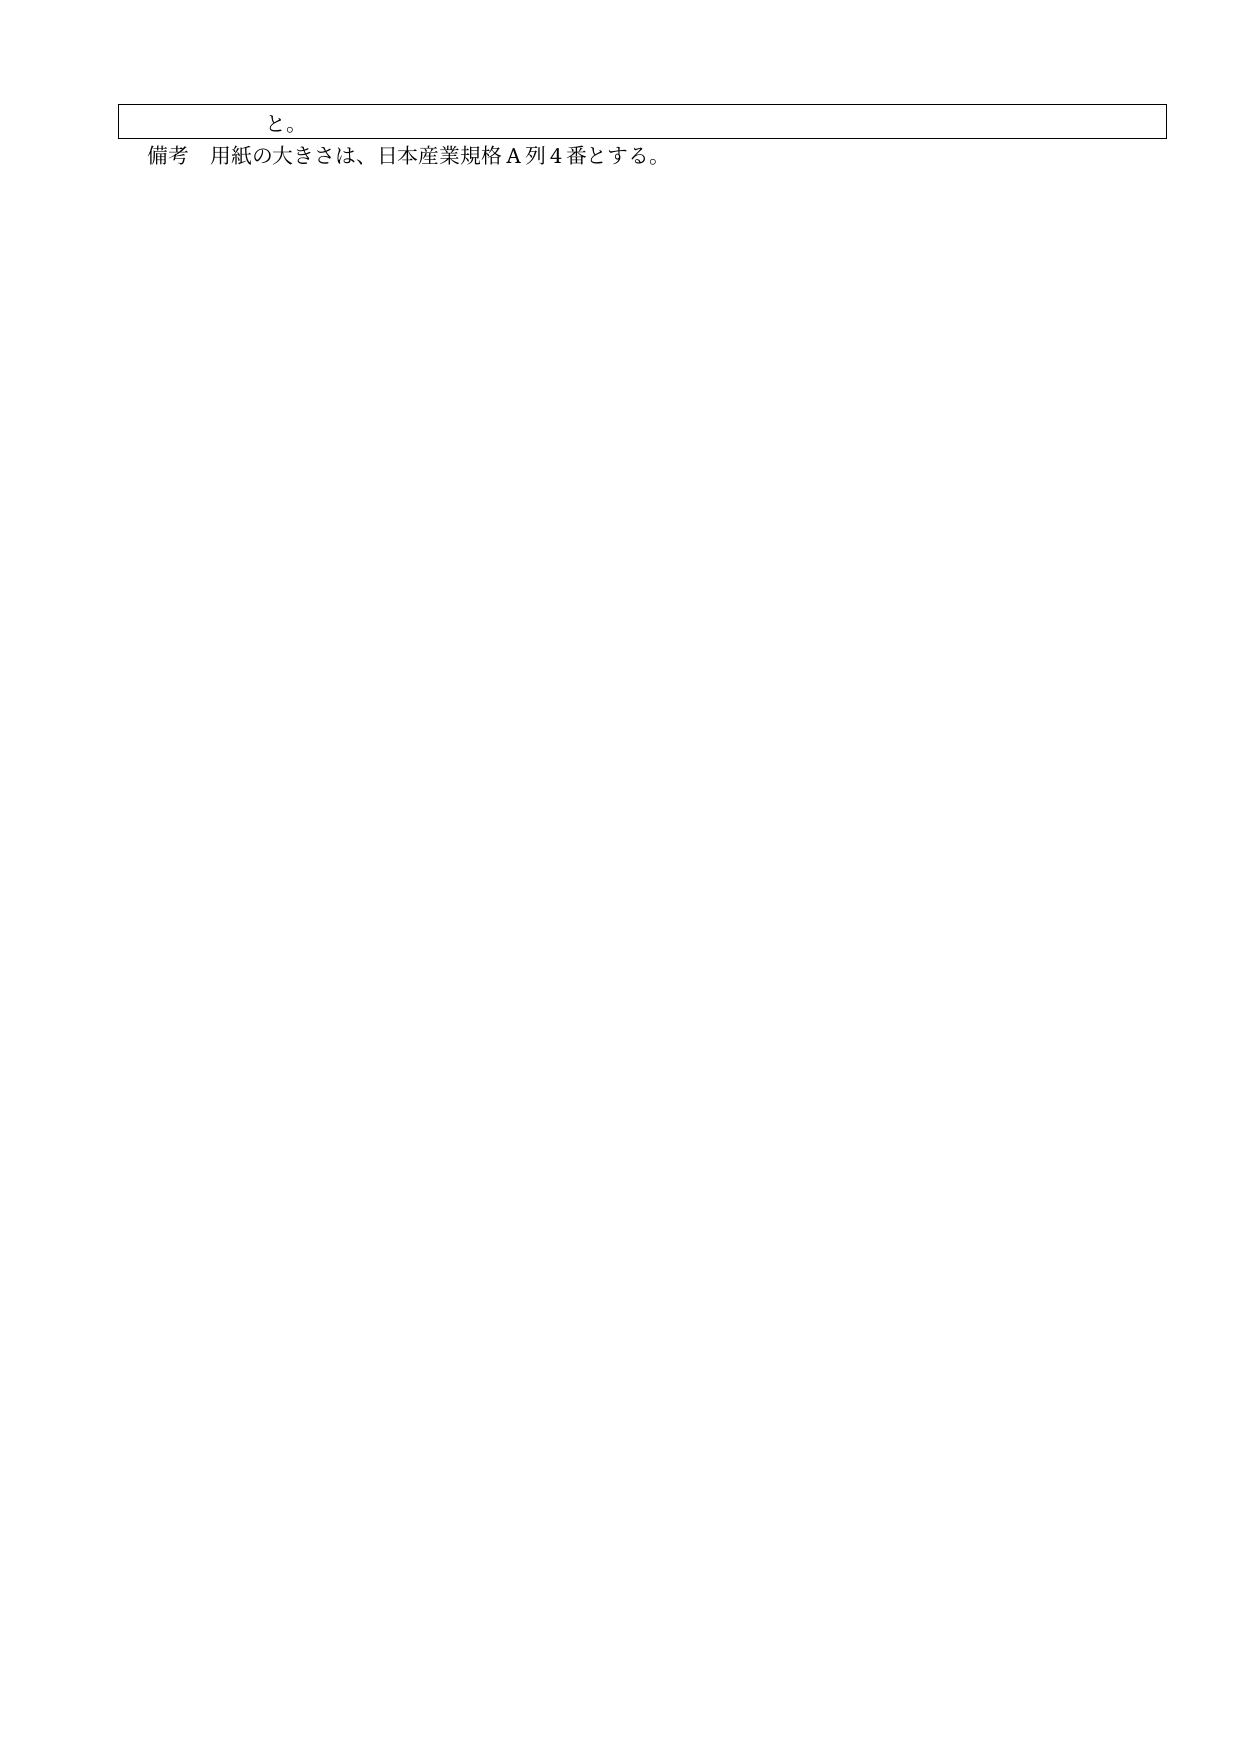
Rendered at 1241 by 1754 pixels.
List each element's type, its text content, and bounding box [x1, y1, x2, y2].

text 備考 用紙の大きさは、日本産業規格A列4番とする。 [148, 139, 1122, 170]
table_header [119, 105, 1166, 138]
